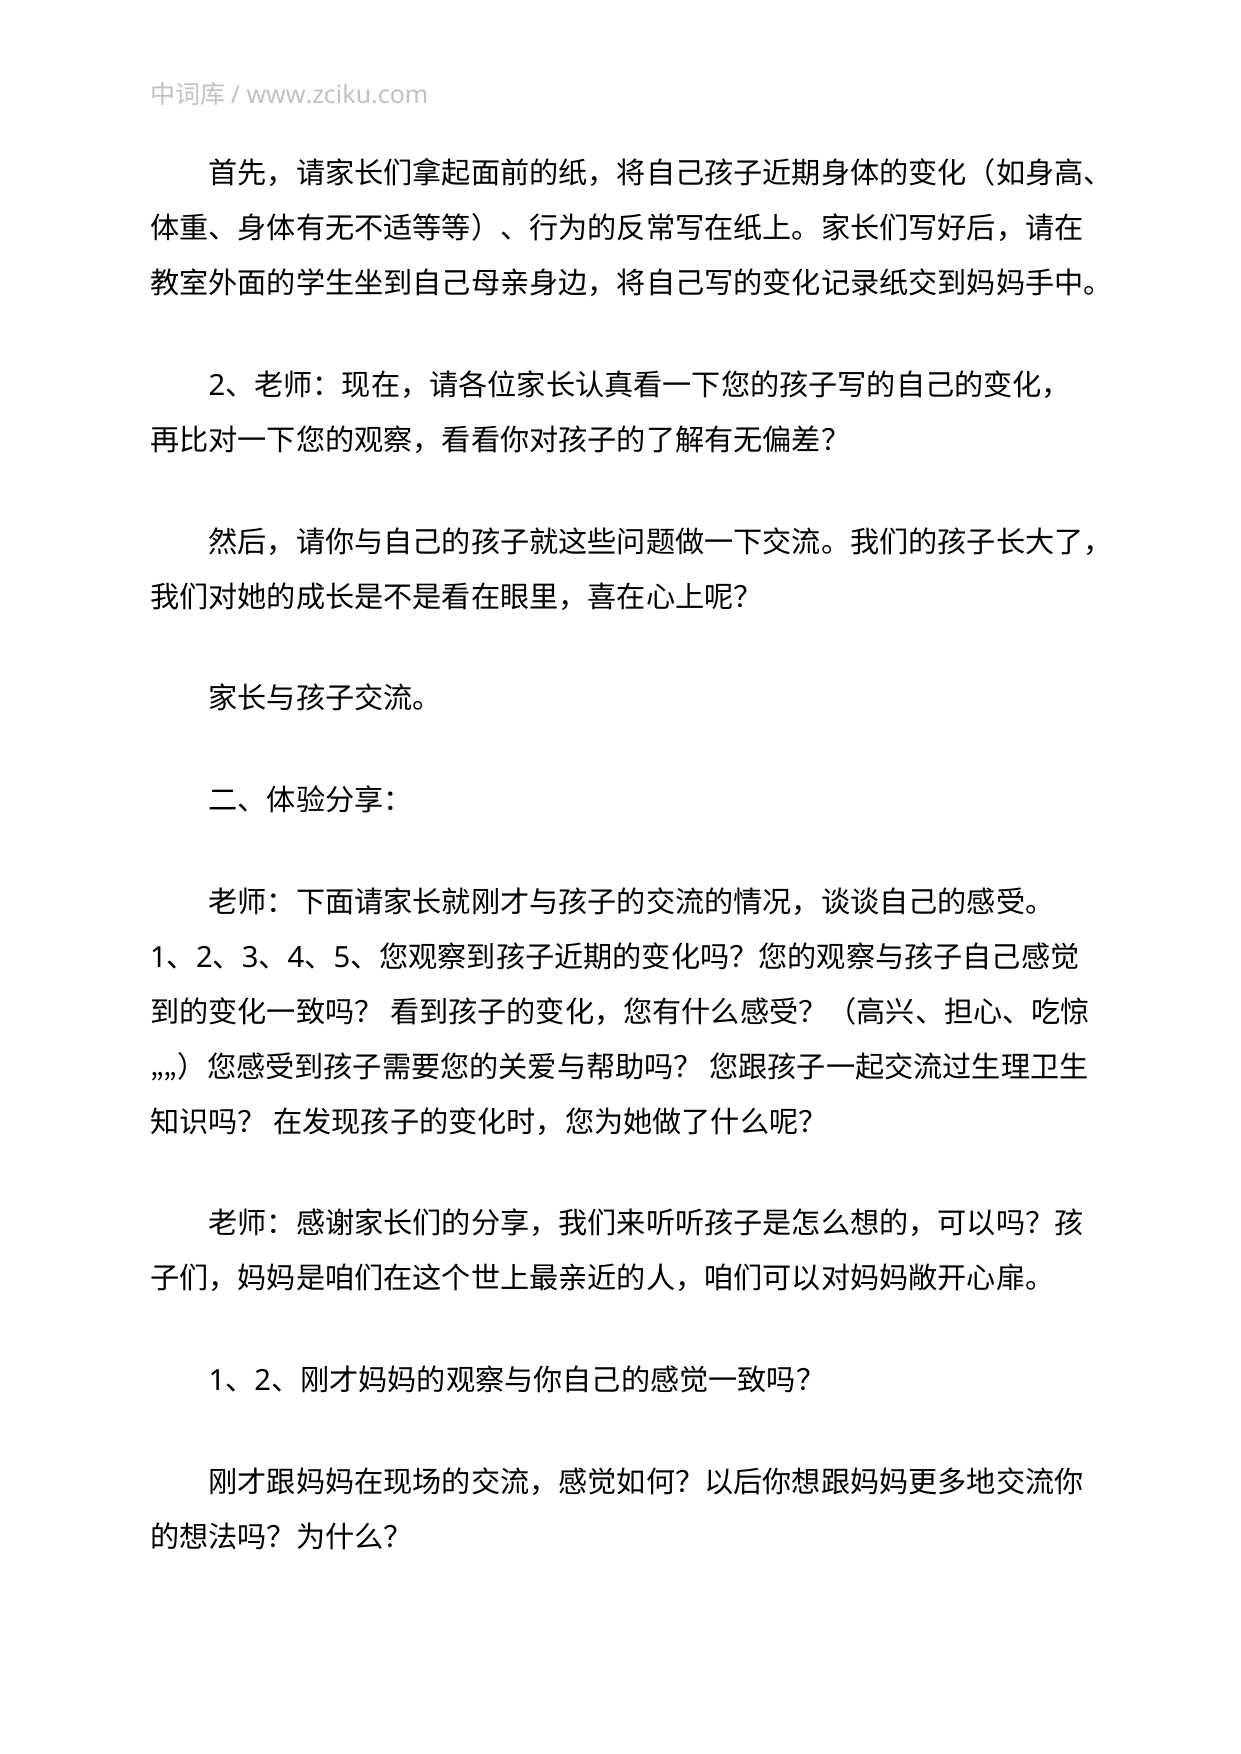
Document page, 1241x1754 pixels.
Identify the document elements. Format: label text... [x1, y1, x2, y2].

text 首先，请家长们拿起面前的纸，将自己孩子近期身体的变化（如身高、体重、身体有无不适等等）、行为的反常写在纸上。家长们写好后，请在教室外面的学生坐到自己母亲身边，将自己写的变化记录纸交到妈妈手中。 [150, 150, 1090, 302]
text 2、老师：现在，请各位家长认真看一下您的孩子写的自己的变化，再比对一下您的观察，看看你对孩子的了解有无偏差？ [150, 362, 1090, 459]
text 二、体验分享： [150, 777, 1090, 819]
text 老师：下面请家长就刚才与孩子的交流的情况，谈谈自己的感受。1、2、3、4、5、您观察到孩子近期的变化吗？您的观察与孩子自己感觉到的变化一致吗？ 看到孩子的变化，您有什么感受？（高兴、担心、吃惊„„）您感受到孩子需要您的关爱与帮助吗？ 您跟孩子一起交流过生理卫生知识吗？ 在发现孩子的变化时，您为她做了什么呢？ [150, 878, 1090, 1141]
text 家长与孩子交流。 [150, 675, 1090, 717]
text 1、2、刚才妈妈的观察与你自己的感觉一致吗？ [150, 1357, 1090, 1399]
text 老师：感谢家长们的分享，我们来听听孩子是怎么想的，可以吗？孩子们，妈妈是咱们在这个世上最亲近的人，咱们可以对妈妈敞开心扉。 [150, 1200, 1090, 1297]
text 刚才跟妈妈在现场的交流，感觉如何？以后你想跟妈妈更多地交流你的想法吗？为什么？ [150, 1459, 1090, 1556]
text 然后，请你与自己的孩子就这些问题做一下交流。我们的孩子长大了，我们对她的成长是不是看在眼里，喜在心上呢？ [150, 518, 1090, 616]
